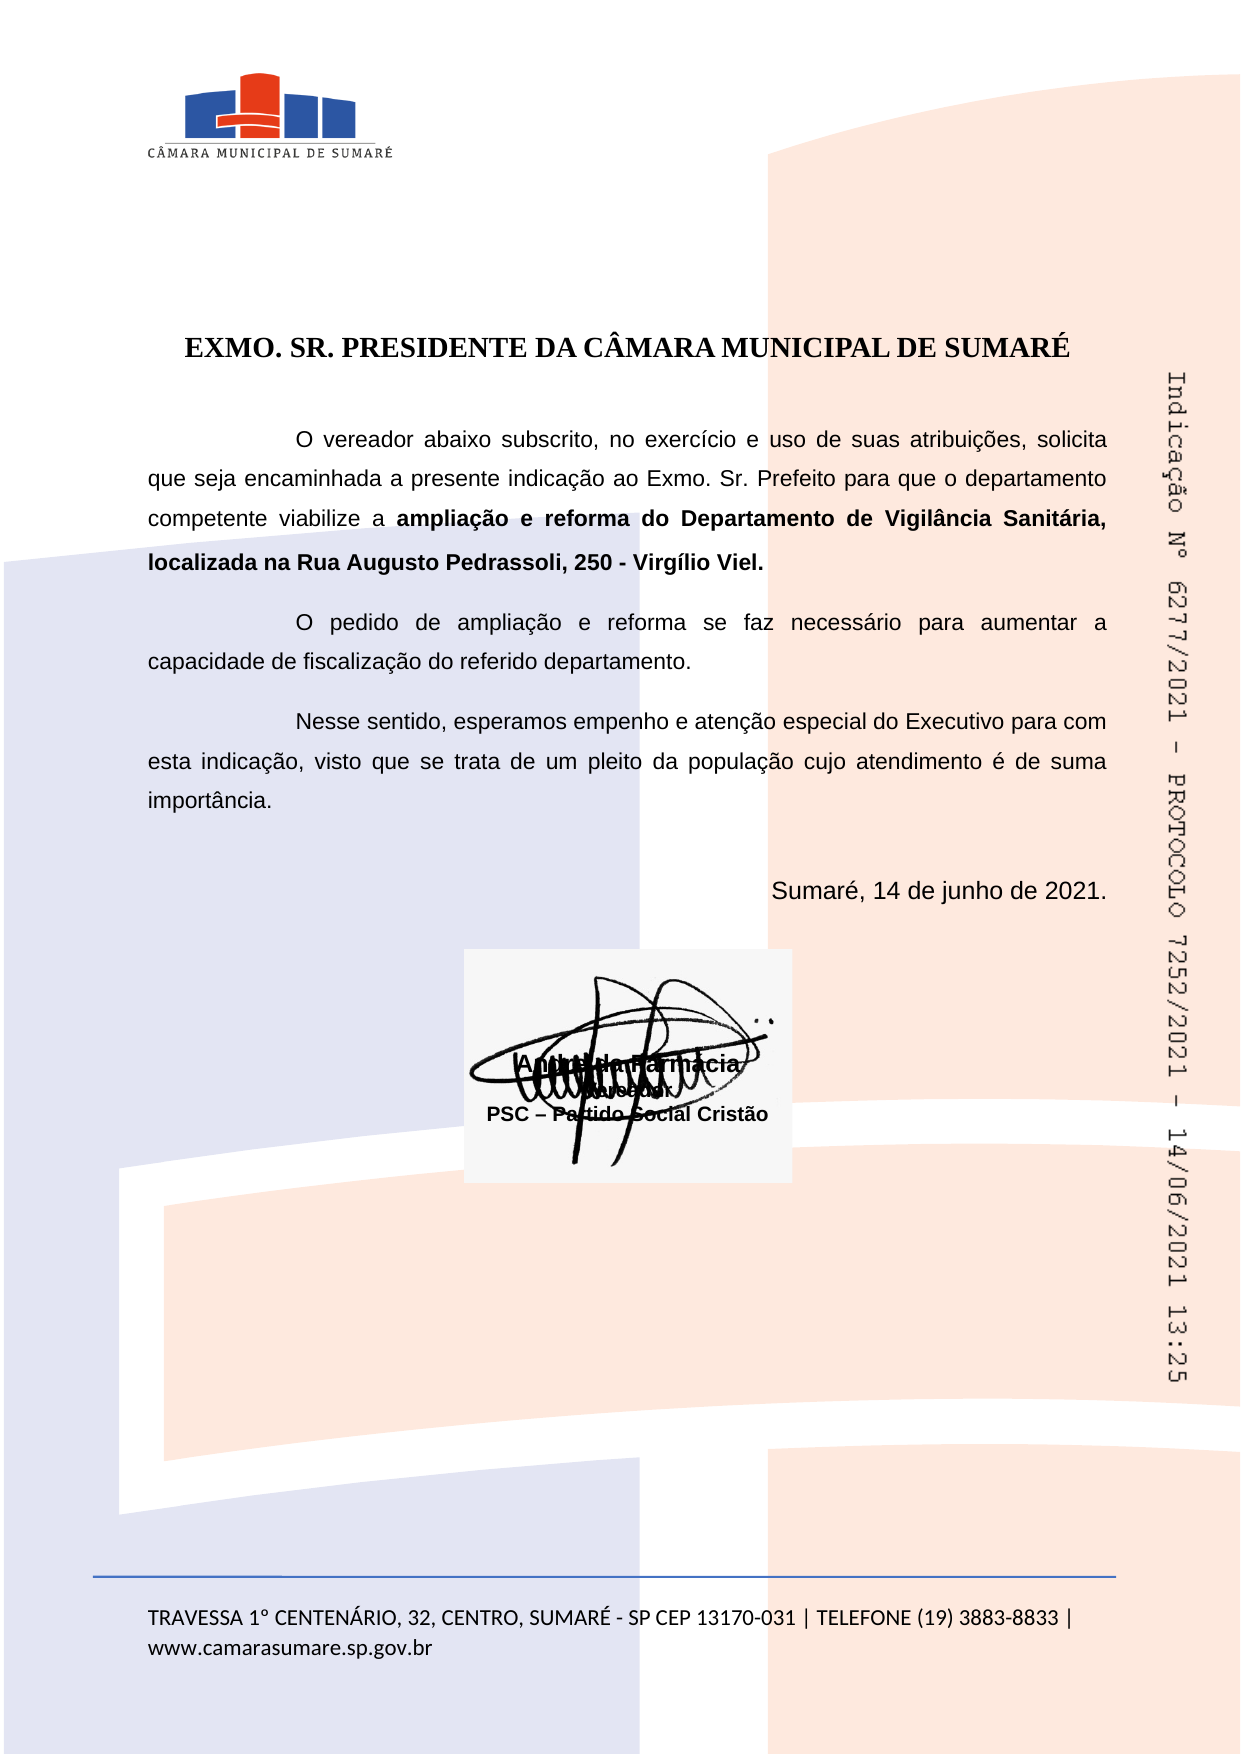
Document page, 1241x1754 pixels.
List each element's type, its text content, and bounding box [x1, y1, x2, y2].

text Sumaré, 14 de junho de 2021. [148, 876, 1107, 905]
picture [464, 1126, 793, 1183]
text PSC – Partido Social Cristão [148, 1102, 1107, 1126]
text Vereador [148, 1078, 1107, 1102]
text EXMO. SR. PRESIDENTE DA CÂMARA MUNICIPAL DE SUMARÉ [148, 330, 1107, 363]
text O pedido de ampliação e reforma se faz necessário para aumentar a capacidade de fiscalização do referido departamento. [148, 608, 1107, 674]
picture [147, 73, 394, 160]
picture [464, 949, 793, 1049]
text O vereador abaixo subscrito, no exercício e uso de suas atribuições, solicita que seja encaminhada a presente indicação ao Exmo. Sr. Prefeito para que o departamento competente viabilize a ampliação e reforma do Departamento de Vigilância Sanitária, localizada na Rua Augusto Pedrassoli, 250 - Virgílio Viel. [148, 426, 1107, 577]
text Andre da Farmácia [148, 1049, 1107, 1078]
text Nesse sentido, esperamos empenho e atenção especial do Executivo para com esta indicação, visto que se trata de um pleito da população cujo atendimento é de suma importância. [148, 708, 1107, 814]
picture [1142, 366, 1205, 1388]
